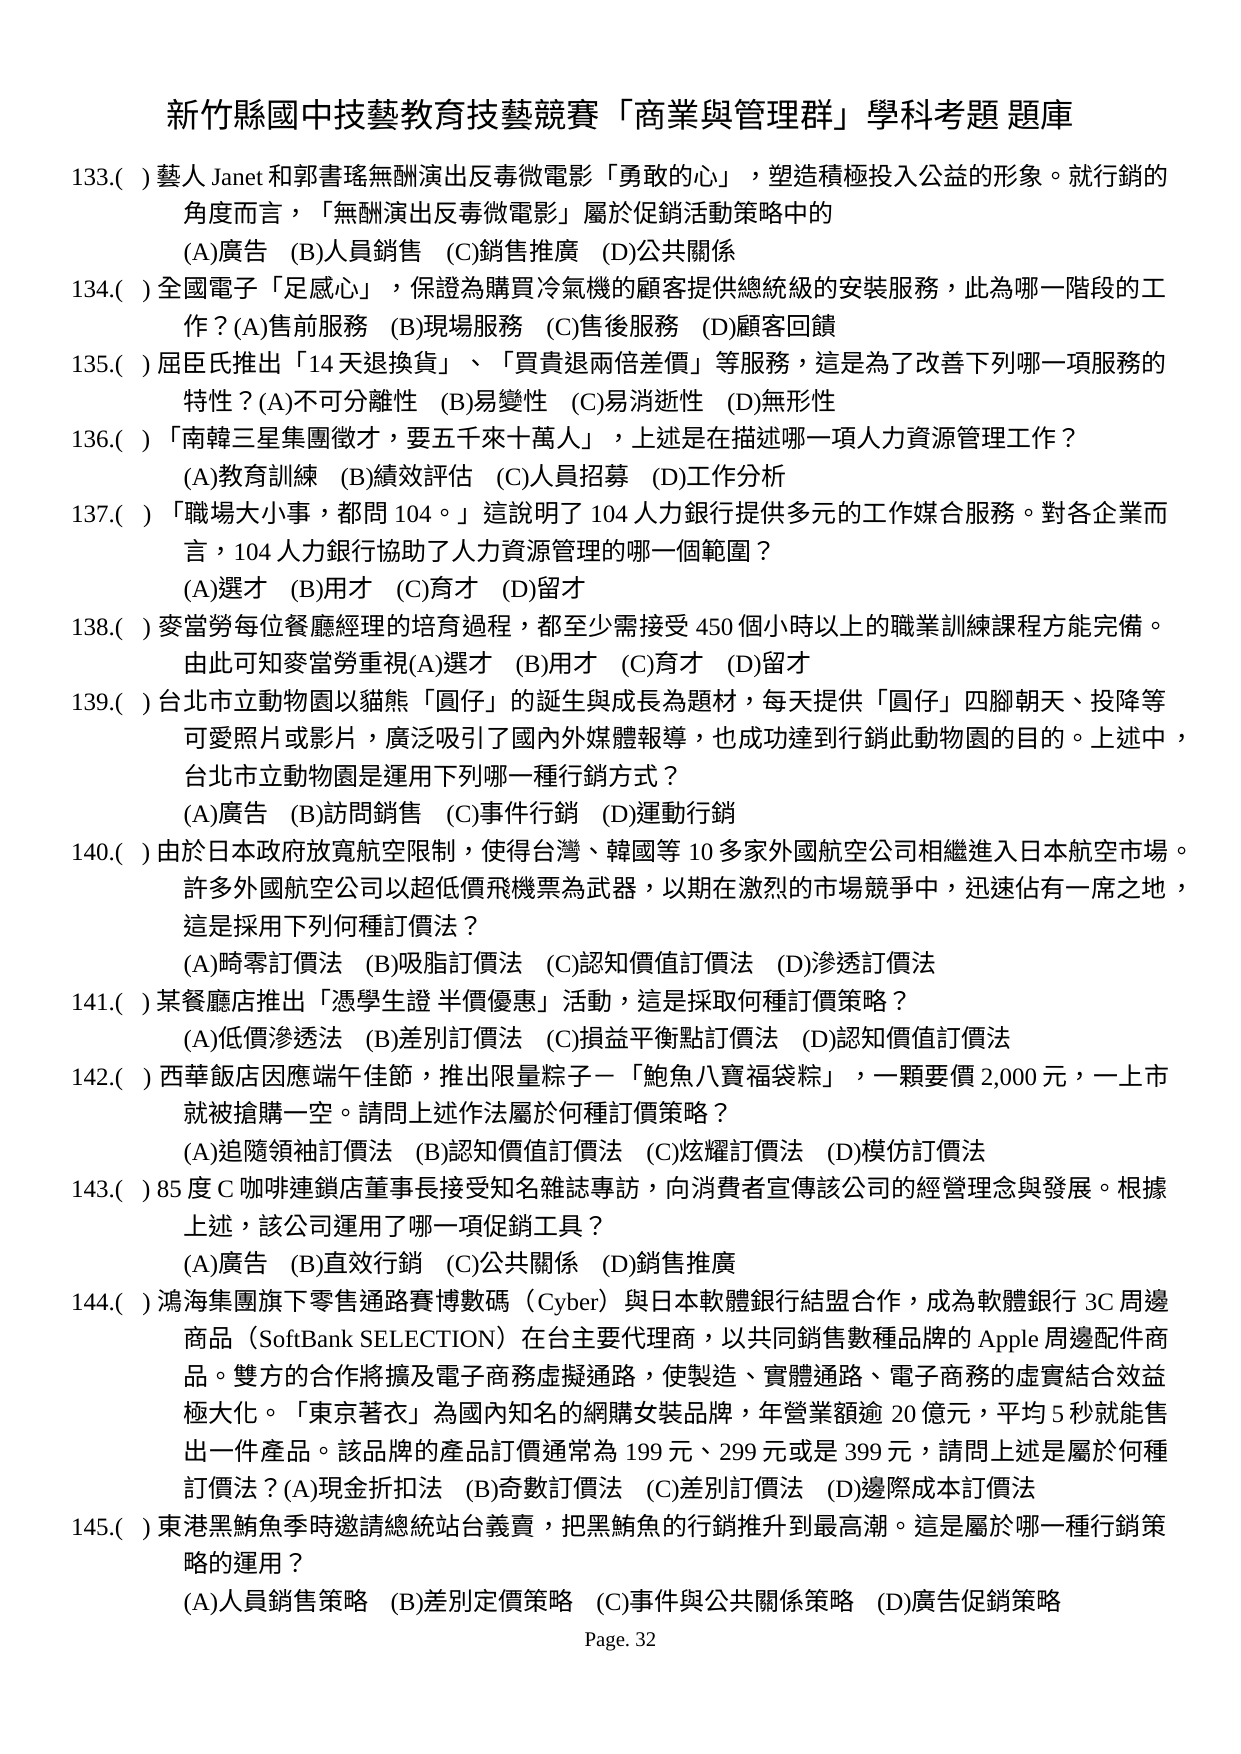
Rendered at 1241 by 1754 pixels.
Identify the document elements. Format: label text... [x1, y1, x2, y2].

list ( ) 麥當勞每位餐廳經理的培育過程，都至少需接受450個小時以上的職業訓練課程方能完備。由此可知麥當勞重視(A)選才 (B)用才 (C)育才 (D)留才 [71, 605, 1169, 680]
list ( ) 台北市立動物園以貓熊「圓仔」的誕生與成長為題材，每天提供「圓仔」四腳朝天、投降等可愛照片或影片，廣泛吸引了國內外媒體報導，也成功達到行銷此動物園的目的。上述中，台北市立動物園是運用下列哪一種行銷方式？ (A)廣告 (B)訪問銷售 (C)事件行銷 (D)運動行銷 [71, 680, 1169, 830]
list ( ) 鴻海集團旗下零售通路賽博數碼（Cyber）與日本軟體銀行結盟合作，成為軟體銀行3C周邊商品（SoftBank SELECTION）在台主要代理商，以共同銷售數種品牌的Apple周邊配件商品。雙方的合作將擴及電子商務虛擬通路，使製造、實體通路、電子商務的虛實結合效益極大化。「東京著衣」為國內知名的網購女裝品牌，年營業額逾20億元，平均5秒就能售出一件產品。該品牌的產品訂價通常為199元、299元或是399元，請問上述是屬於何種訂價法？(A)現金折扣法 (B)奇數訂價法 (C)差別訂價法 (D)邊際成本訂價法 [71, 1280, 1169, 1505]
list ( ) 「南韓三星集團徵才，要五千來十萬人」，上述是在描述哪一項人力資源管理工作？ (A)教育訓練 (B)績效評估 (C)人員招募 (D)工作分析 [71, 418, 1169, 493]
list ( ) 全國電子「足感心」，保證為購買冷氣機的顧客提供總統級的安裝服務，此為哪一階段的工作？(A)售前服務 (B)現場服務 (C)售後服務 (D)顧客回饋 [71, 268, 1169, 343]
list ( ) 東港黑鮪魚季時邀請總統站台義賣，把黑鮪魚的行銷推升到最高潮。這是屬於哪一種行銷策略的運用？ (A)人員銷售策略 (B)差別定價策略 (C)事件與公共關係策略 (D)廣告促銷策略 [71, 1505, 1169, 1618]
list ( ) 藝人Janet和郭書瑤無酬演出反毒微電影「勇敢的心」，塑造積極投入公益的形象。就行銷的角度而言，「無酬演出反毒微電影」屬於促銷活動策略中的 (A)廣告 (B)人員銷售 (C)銷售推廣 (D)公共關係 [71, 155, 1169, 268]
list ( ) 「職場大小事，都問104。」這說明了104人力銀行提供多元的工作媒合服務。對各企業而言，104人力銀行協助了人力資源管理的哪一個範圍？ (A)選才 (B)用才 (C)育才 (D)留才 [71, 493, 1169, 605]
list ( ) 由於日本政府放寬航空限制，使得台灣、韓國等10多家外國航空公司相繼進入日本航空市場。許多外國航空公司以超低價飛機票為武器，以期在激烈的市場競爭中，迅速佔有一席之地，這是採用下列何種訂價法？ (A)畸零訂價法 (B)吸脂訂價法 (C)認知價值訂價法 (D)滲透訂價法 [71, 830, 1169, 980]
list ( ) 屈臣氏推出「14天退換貨」、「買貴退兩倍差價」等服務，這是為了改善下列哪一項服務的特性？(A)不可分離性 (B)易變性 (C)易消逝性 (D)無形性 [71, 343, 1169, 418]
list ( ) 某餐廳店推出「憑學生證 半價優惠」活動，這是採取何種訂價策略？ (A)低價滲透法 (B)差別訂價法 (C)損益平衡點訂價法 (D)認知價值訂價法 [71, 980, 1169, 1055]
list ( ) 85度C咖啡連鎖店董事長接受知名雜誌專訪，向消費者宣傳該公司的經營理念與發展。根據上述，該公司運用了哪一項促銷工具？ (A)廣告 (B)直效行銷 (C)公共關係 (D)銷售推廣 [71, 1168, 1169, 1280]
list ( ) 西華飯店因應端午佳節，推出限量粽子－「鮑魚八寶福袋粽」，一顆要價2,000元，一上市就被搶購一空。請問上述作法屬於何種訂價策略？ (A)追隨領袖訂價法 (B)認知價值訂價法 (C)炫耀訂價法 (D)模仿訂價法 [71, 1055, 1169, 1168]
